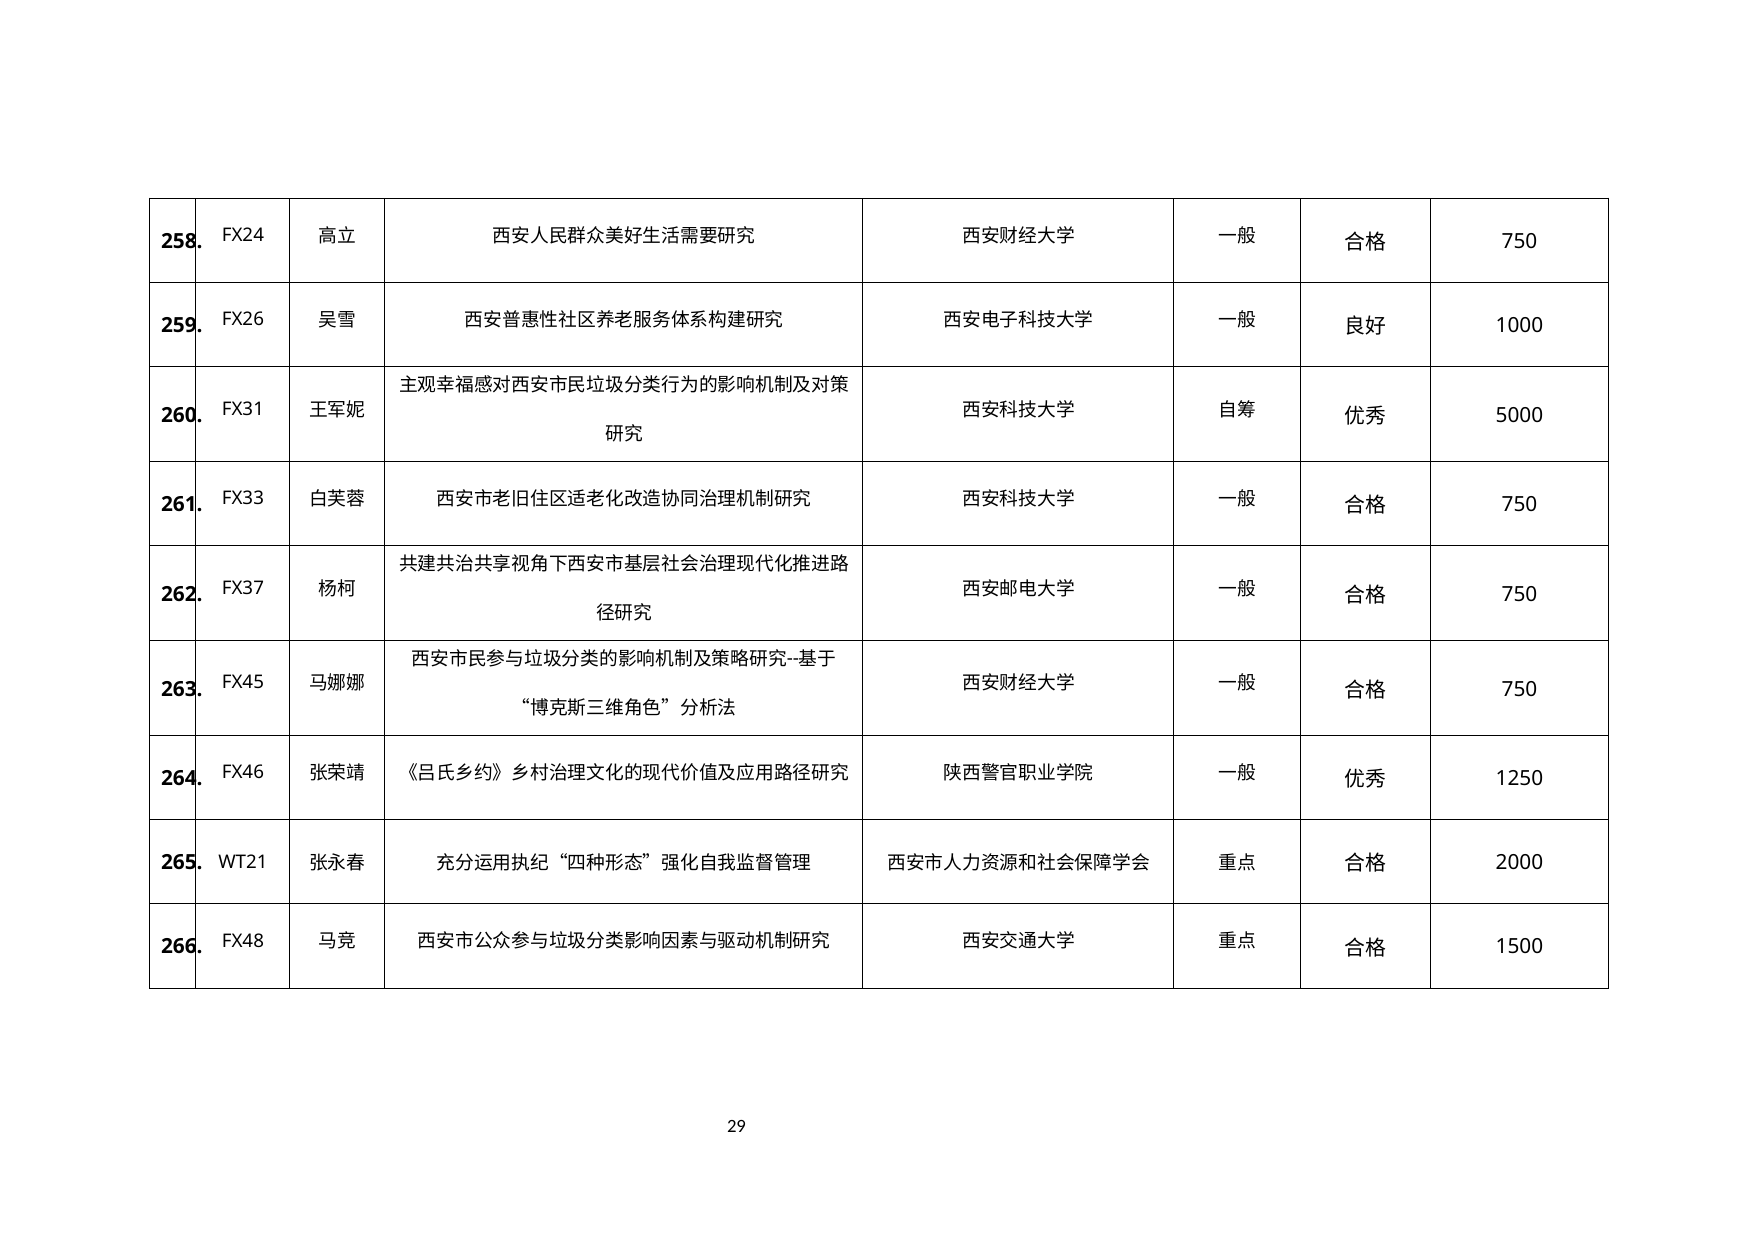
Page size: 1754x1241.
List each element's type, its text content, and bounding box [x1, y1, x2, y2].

table_cell 西安人民群众美好生活需要研究 [385, 199, 862, 282]
table_cell 西安交通大学 [863, 904, 1173, 988]
table_cell WT21 [196, 820, 289, 903]
table_cell 王军妮 [290, 367, 384, 461]
table_cell 西安科技大学 [863, 462, 1173, 545]
table_cell 充分运用执纪“四种形态”强化自我监督管理 [385, 820, 862, 903]
table_cell 西安市民参与垃圾分类的影响机制及策略研究--基于“博克斯三维角色”分析法 [385, 641, 862, 735]
table_cell FX48 [196, 904, 289, 988]
table_cell [150, 736, 195, 819]
table_cell 马娜娜 [290, 641, 384, 735]
table_cell FX37 [196, 546, 289, 640]
table_cell 750 [1431, 641, 1608, 735]
table_cell 合格 [1301, 199, 1430, 282]
table_cell 合格 [1301, 904, 1430, 988]
table_cell 合格 [1301, 462, 1430, 545]
table_cell 良好 [1301, 283, 1430, 366]
table_cell 高立 [290, 199, 384, 282]
table_cell [150, 904, 195, 988]
table_cell 750 [1431, 199, 1608, 282]
table_cell 西安财经大学 [863, 641, 1173, 735]
table_cell 一般 [1174, 641, 1300, 735]
table_cell 一般 [1174, 283, 1300, 366]
table_cell 自筹 [1174, 367, 1300, 461]
table_cell 2000 [1431, 820, 1608, 903]
table_cell 西安市人力资源和社会保障学会 [863, 820, 1173, 903]
table_cell 重点 [1174, 820, 1300, 903]
table_cell 主观幸福感对西安市民垃圾分类行为的影响机制及对策研究 [385, 367, 862, 461]
table_cell [150, 820, 195, 903]
table_cell [150, 641, 195, 735]
table_cell 一般 [1174, 199, 1300, 282]
table_cell 共建共治共享视角下西安市基层社会治理现代化推进路径研究 [385, 546, 862, 640]
table_cell 《吕氏乡约》乡村治理文化的现代价值及应用路径研究 [385, 736, 862, 819]
table_cell 一般 [1174, 546, 1300, 640]
table_cell 优秀 [1301, 736, 1430, 819]
table_cell 合格 [1301, 641, 1430, 735]
table_cell 一般 [1174, 462, 1300, 545]
table_cell 杨柯 [290, 546, 384, 640]
table_cell FX46 [196, 736, 289, 819]
table_cell 马竞 [290, 904, 384, 988]
table_cell [150, 462, 195, 545]
table_cell 西安科技大学 [863, 367, 1173, 461]
table_cell 1000 [1431, 283, 1608, 366]
table_cell 西安市老旧住区适老化改造协同治理机制研究 [385, 462, 862, 545]
table_cell 吴雪 [290, 283, 384, 366]
table_cell 一般 [1174, 736, 1300, 819]
table_cell 陕西警官职业学院 [863, 736, 1173, 819]
table_cell 西安财经大学 [863, 199, 1173, 282]
table_cell 750 [1431, 462, 1608, 545]
table_cell 西安电子科技大学 [863, 283, 1173, 366]
table_cell FX45 [196, 641, 289, 735]
table_cell 白芙蓉 [290, 462, 384, 545]
table_cell 西安市公众参与垃圾分类影响因素与驱动机制研究 [385, 904, 862, 988]
table_cell [150, 283, 195, 366]
table_cell 西安邮电大学 [863, 546, 1173, 640]
table_cell 5000 [1431, 367, 1608, 461]
table_cell FX24 [196, 199, 289, 282]
table_cell 750 [1431, 546, 1608, 640]
table_cell 重点 [1174, 904, 1300, 988]
table_cell 张荣靖 [290, 736, 384, 819]
table_cell FX33 [196, 462, 289, 545]
table_cell FX31 [196, 367, 289, 461]
table_cell [150, 199, 195, 282]
table_cell FX26 [196, 283, 289, 366]
table_cell 1250 [1431, 736, 1608, 819]
table_cell 1500 [1431, 904, 1608, 988]
table_cell 张永春 [290, 820, 384, 903]
table_cell 优秀 [1301, 367, 1430, 461]
table_cell [150, 546, 195, 640]
table_cell 合格 [1301, 546, 1430, 640]
table_cell 合格 [1301, 820, 1430, 903]
table_cell 西安普惠性社区养老服务体系构建研究 [385, 283, 862, 366]
table_cell [150, 367, 195, 461]
